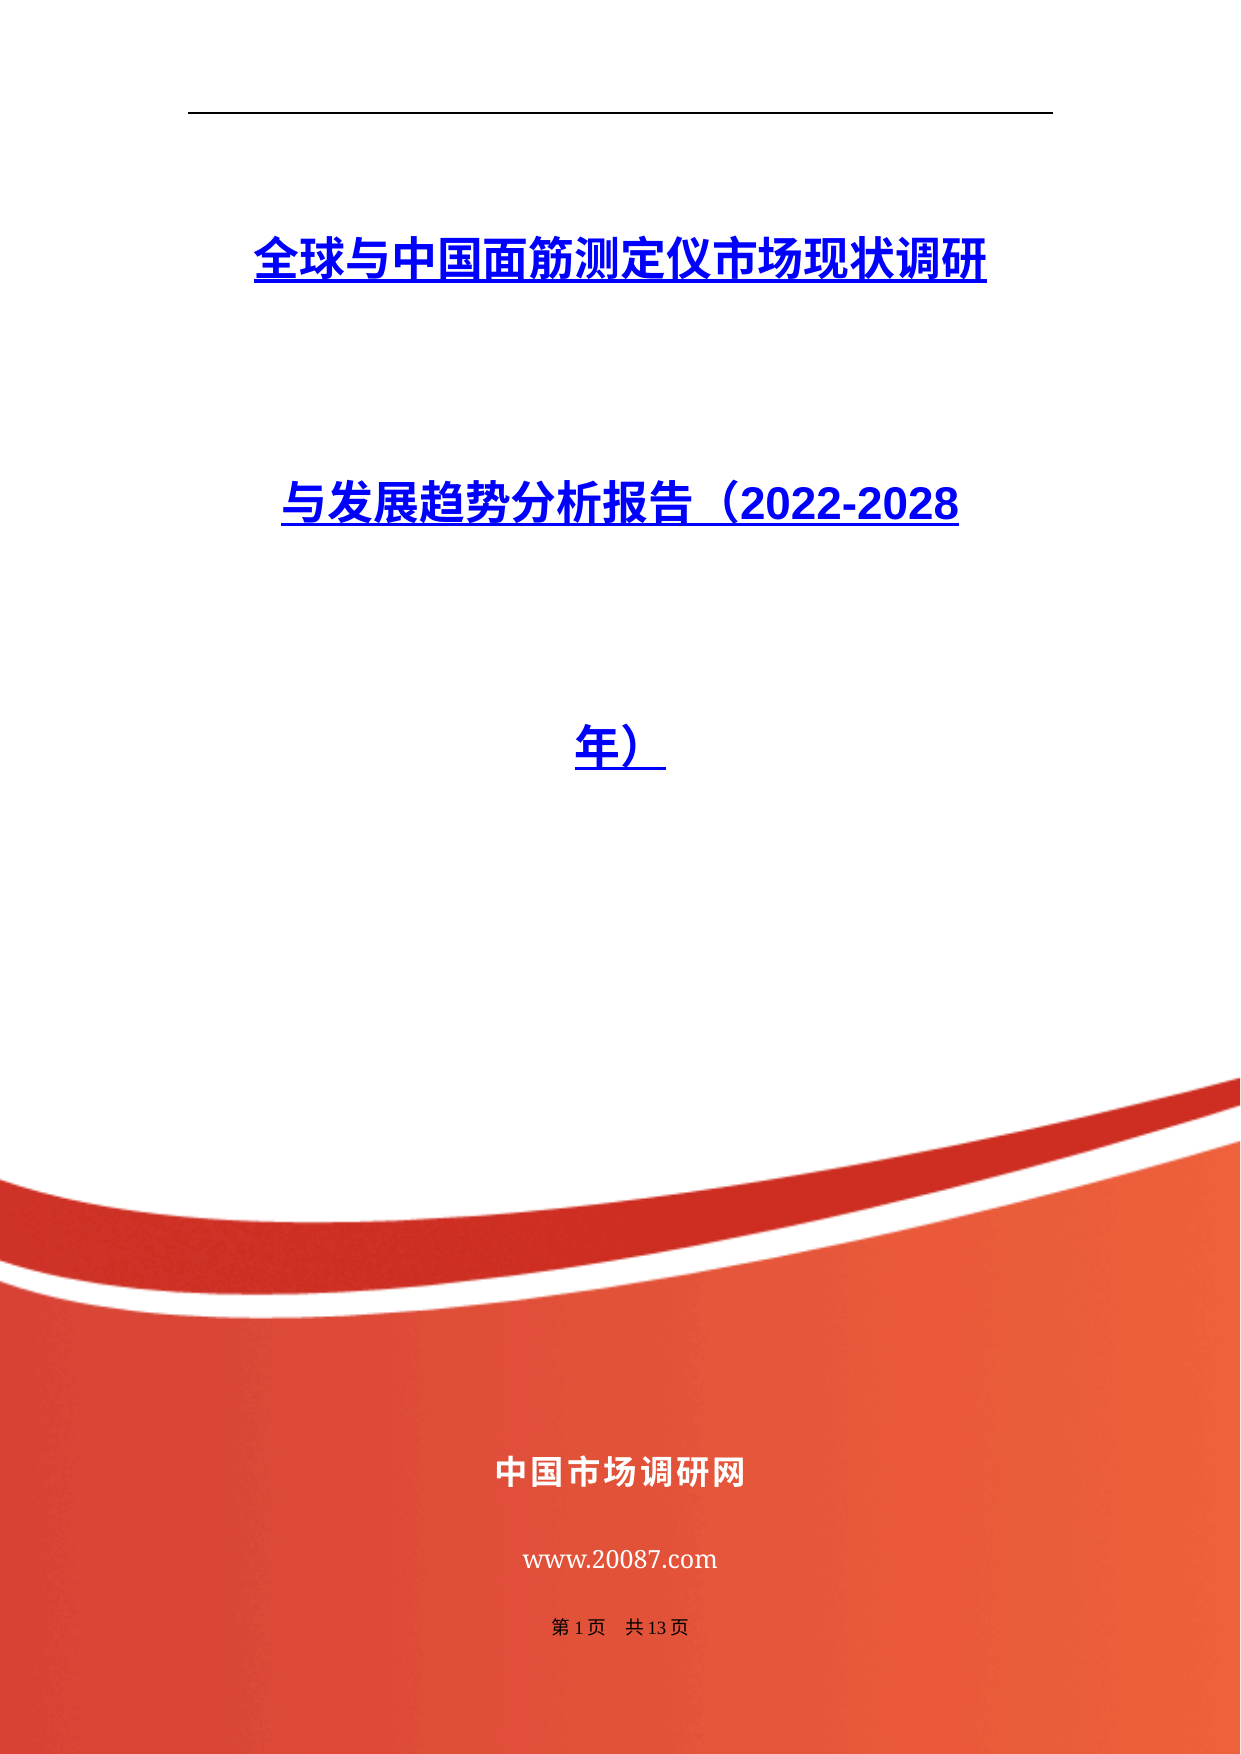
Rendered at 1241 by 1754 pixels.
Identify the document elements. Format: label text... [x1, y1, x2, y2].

text www.20087.com [187, 1526, 1053, 1591]
table_header 全球与中国面筋测定仪市场现状调研与发展趋势分析报告（2022-2028年） [188, 207, 1053, 871]
picture [0, 1006, 1241, 1754]
subtitle 中国市场调研网 [187, 1437, 1053, 1502]
